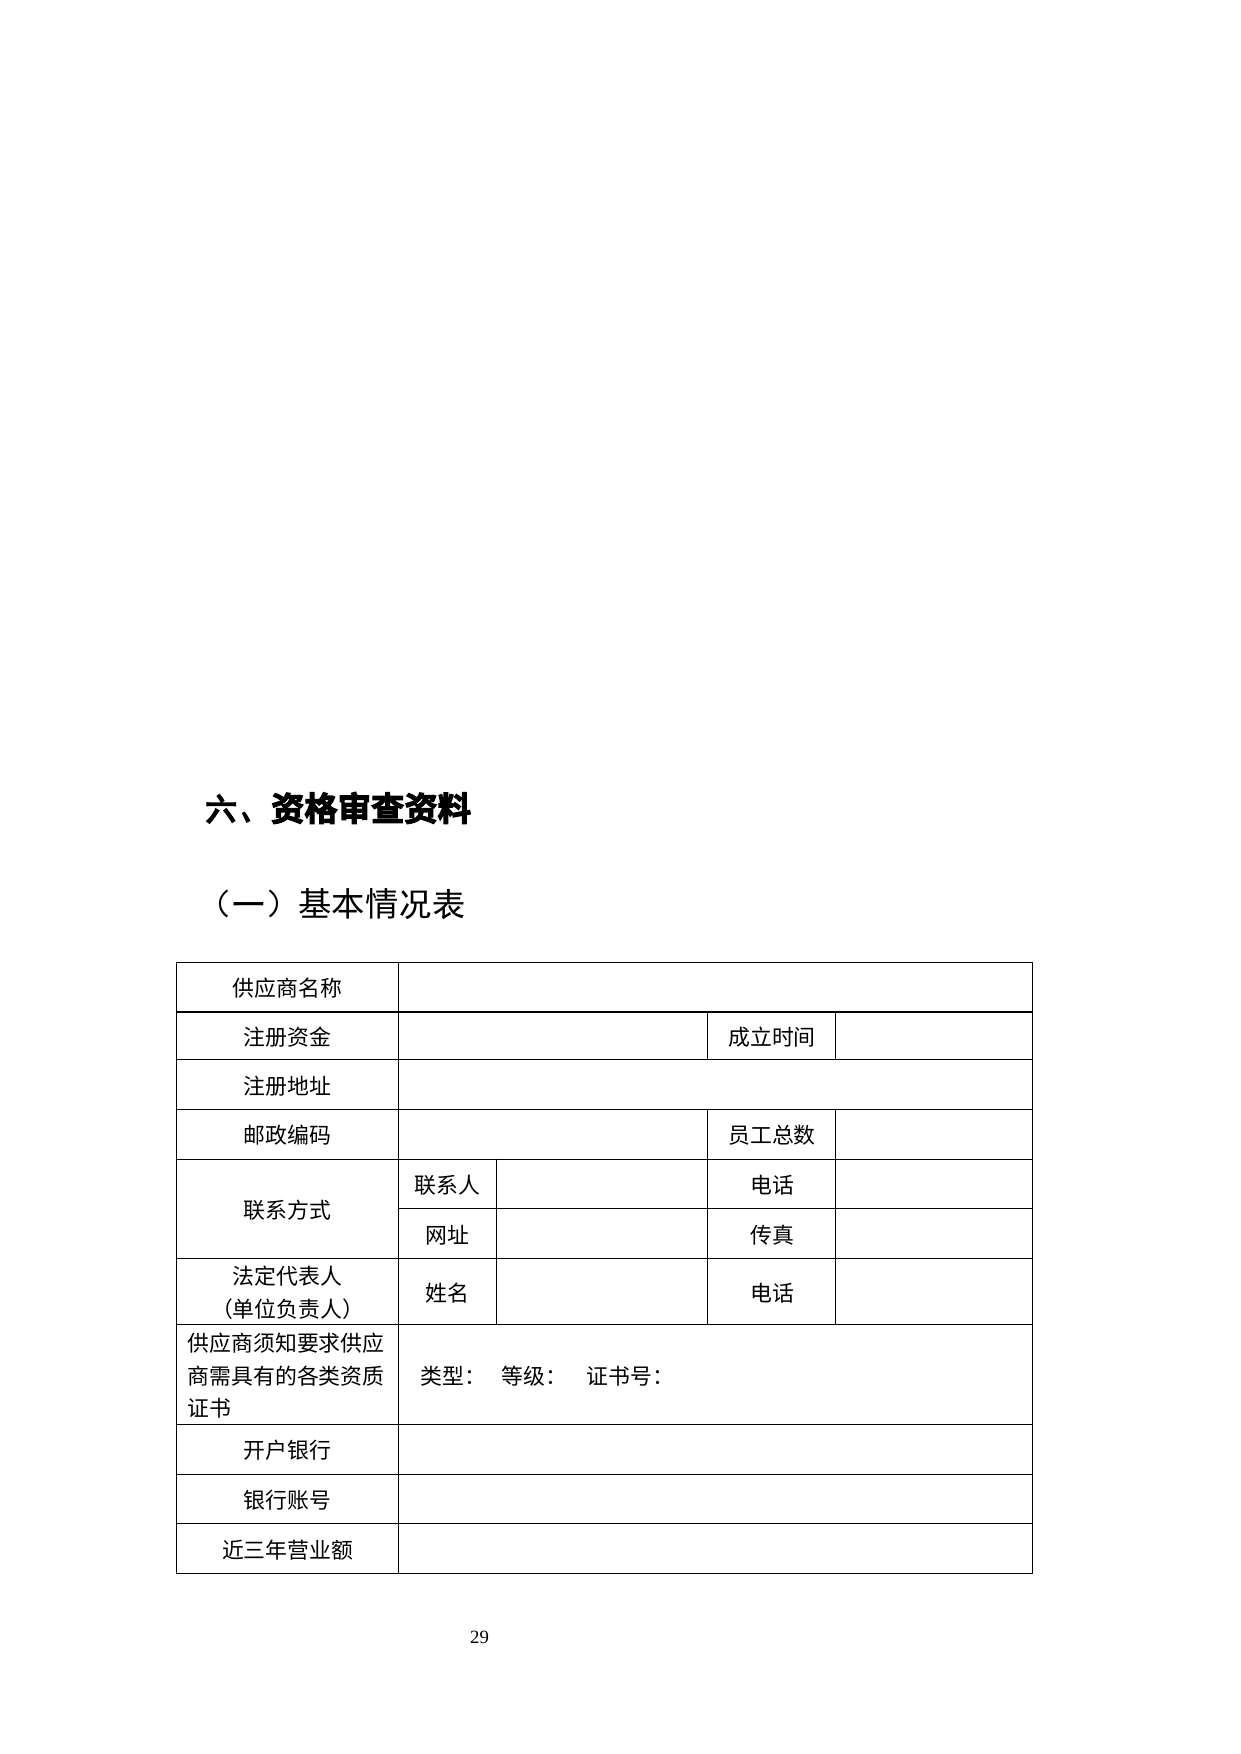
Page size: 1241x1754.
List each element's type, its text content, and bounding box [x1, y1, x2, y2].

table_cell 法定代表人 （单位负责人） [177, 1259, 398, 1324]
table_cell [399, 1110, 707, 1158]
table_cell 联系人 [399, 1160, 496, 1208]
table_cell 供应商须知要求供应商需具有的各类资质证书 [177, 1325, 398, 1424]
table_cell 传真 [708, 1209, 835, 1258]
table_cell [836, 1013, 1032, 1059]
table_cell 联系方式 [177, 1160, 398, 1258]
table_cell 注册地址 [177, 1060, 398, 1109]
table_cell [836, 1209, 1032, 1258]
table_cell 银行账号 [177, 1475, 398, 1523]
table_cell [399, 1425, 1032, 1473]
table_cell [399, 1475, 1032, 1523]
table_cell 近三年营业额 [177, 1524, 398, 1573]
table_cell 邮政编码 [177, 1110, 398, 1158]
table_cell 员工总数 [708, 1110, 835, 1158]
subtitle 六、资格审查资料 [187, 774, 1053, 839]
table_cell [497, 1259, 707, 1324]
subtitle （一）基本情况表 [187, 870, 1053, 935]
table_cell 成立时间 [708, 1013, 835, 1059]
table_header 供应商名称 [177, 963, 398, 1011]
table_cell 网址 [399, 1209, 496, 1258]
table_cell [399, 1060, 1032, 1109]
table_cell [836, 1259, 1032, 1324]
table_cell 电话 [708, 1259, 835, 1324]
table_cell [497, 1160, 707, 1208]
table_cell [399, 1524, 1032, 1573]
table_cell [399, 1013, 707, 1059]
table_cell 电话 [708, 1160, 835, 1208]
table_cell 注册资金 [177, 1013, 398, 1059]
table_cell [836, 1110, 1032, 1158]
table_cell 姓名 [399, 1259, 496, 1324]
table_cell 类型： 等级： 证书号： [399, 1325, 1032, 1424]
table_header [399, 963, 1032, 1011]
table_cell [497, 1209, 707, 1258]
table_cell 开户银行 [177, 1425, 398, 1473]
table_cell [836, 1160, 1032, 1208]
